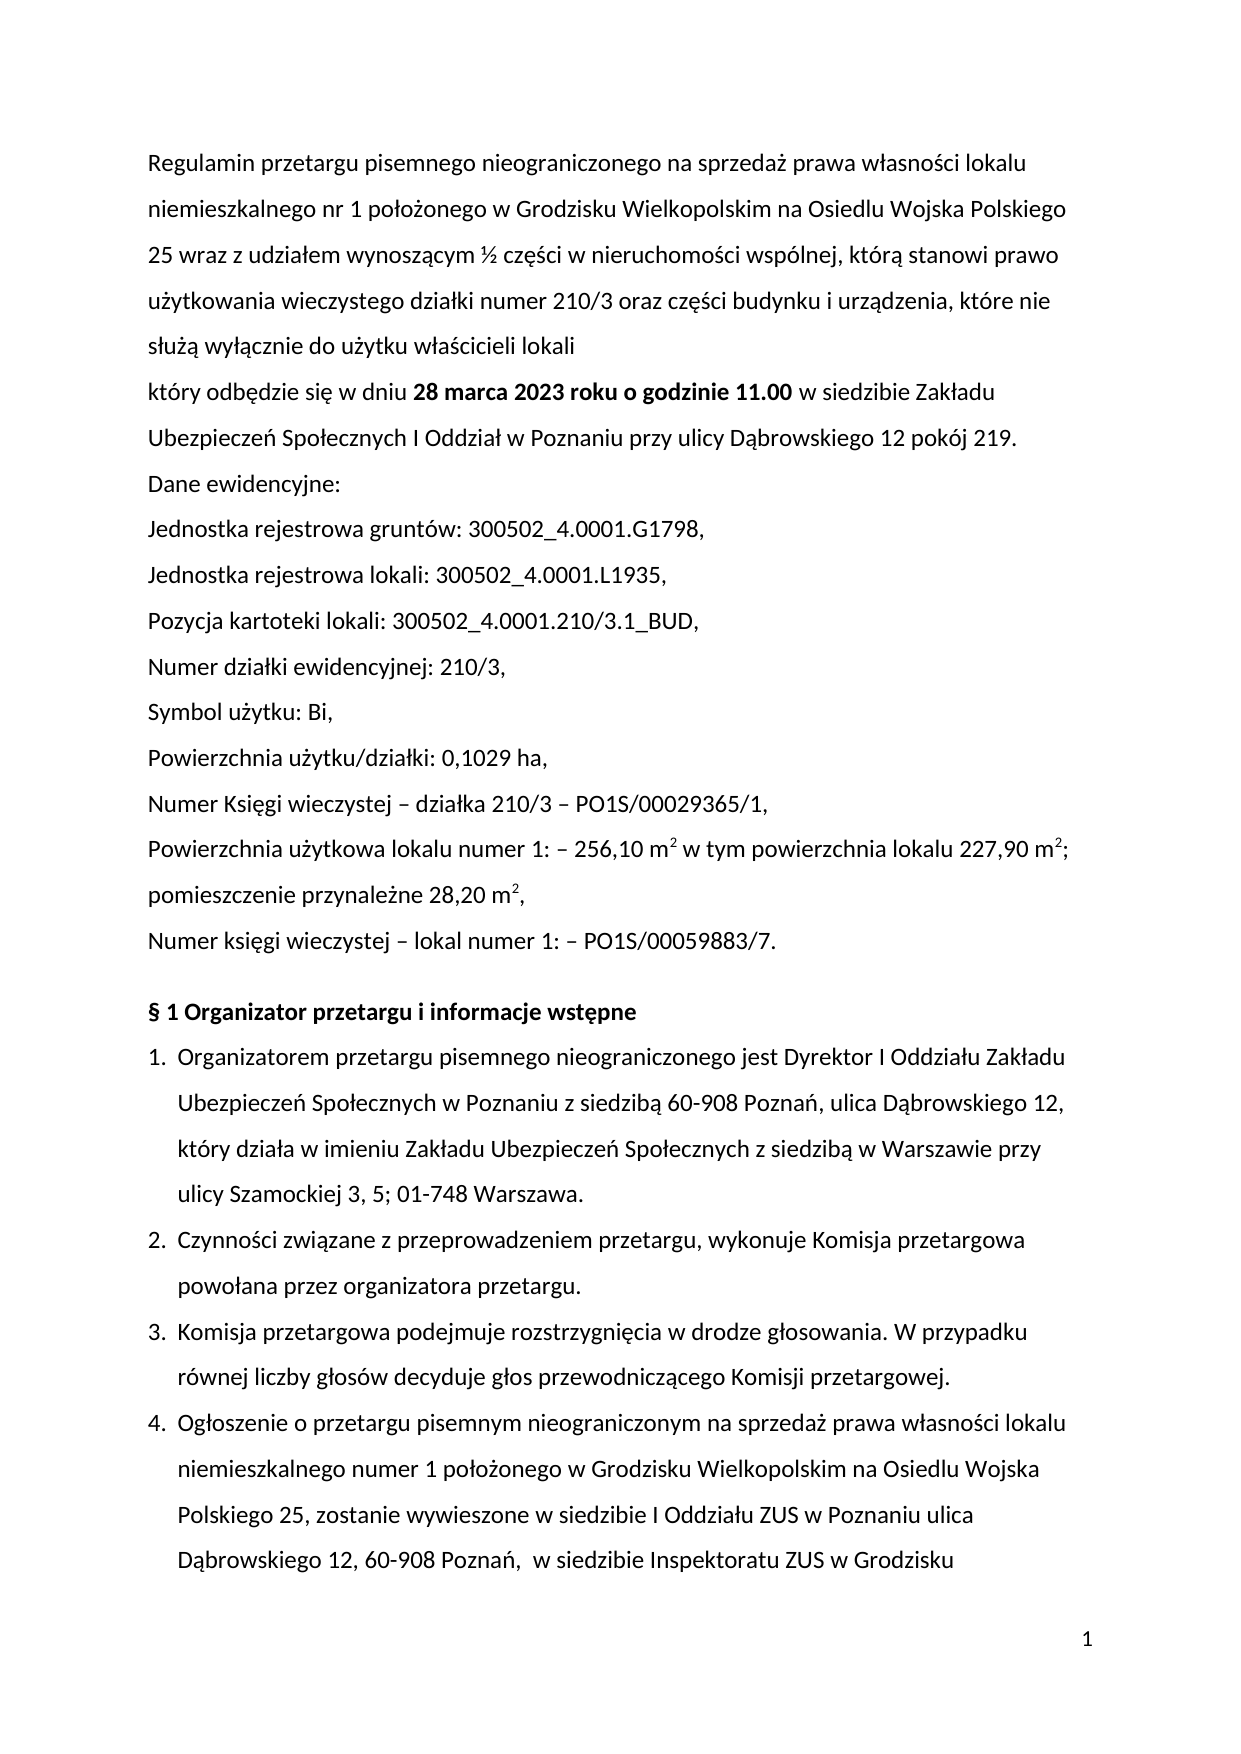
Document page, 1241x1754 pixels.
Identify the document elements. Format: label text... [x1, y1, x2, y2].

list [148, 1407, 1093, 1575]
list Czynności związane z przeprowadzeniem przetargu, wykonuje Komisja przetargowa powołana przez organizatora przetargu. [148, 1224, 1093, 1301]
list Komisja przetargowa podejmuje rozstrzygnięcia w drodze głosowania. W przypadku równej liczby głosów decyduje głos przewodniczącego Komisji przetargowej. [148, 1316, 1093, 1392]
text który odbędzie się w dniu 28 marca 2023 roku o godzinie 11.00 w siedzibie Zakładu Ubezpieczeń Społecznych I Oddział w Poznaniu przy ulicy Dąbrowskiego 12 pokój 219. Dane ewidencyjne: Jednostka rejestrowa gruntów: 300502_4.0001.G1798, Jednostka rejestrowa lokali: 300502_4.0001.L1935, Pozycja kartoteki lokali: 300502_4.0001.210/3.1_BUD, Numer działki ewidencyjnej: 210/3, Symbol użytku: Bi, Powierzchnia użytku/działki: 0,1029 ha, Numer Księgi wieczystej – działka 210/3 – PO1S/00029365/1, Powierzchnia użytkowa lokalu numer 1: – 256,10 m2 w tym powierzchnia lokalu 227,90 m2; pomieszczenie przynależne 28,20 m2, [148, 376, 1093, 910]
text Regulamin przetargu pisemnego nieograniczonego na sprzedaż prawa własności lokalu niemieszkalnego nr 1 położonego w Grodzisku Wielkopolskim na Osiedlu Wojska Polskiego 25 wraz z udziałem wynoszącym ½ części w nieruchomości wspólnej, którą stanowi prawo użytkowania wieczystego działki numer 210/3 oraz części budynku i urządzenia, które nie służą wyłącznie do użytku właścicieli lokali [148, 148, 1093, 361]
list Organizatorem przetargu pisemnego nieograniczonego jest Dyrektor I Oddziału Zakładu Ubezpieczeń Społecznych w Poznaniu z siedzibą 60-908 Poznań, ulica Dąbrowskiego 12, który działa w imieniu Zakładu Ubezpieczeń Społecznych z siedzibą w Warszawie przy ulicy Szamockiej 3, 5; 01-748 Warszawa. [148, 1041, 1093, 1209]
subtitle § 1 Organizator przetargu i informacje wstępne [148, 996, 1093, 1026]
text Numer księgi wieczystej – lokal numer 1: – PO1S/00059883/7. [148, 925, 1093, 956]
